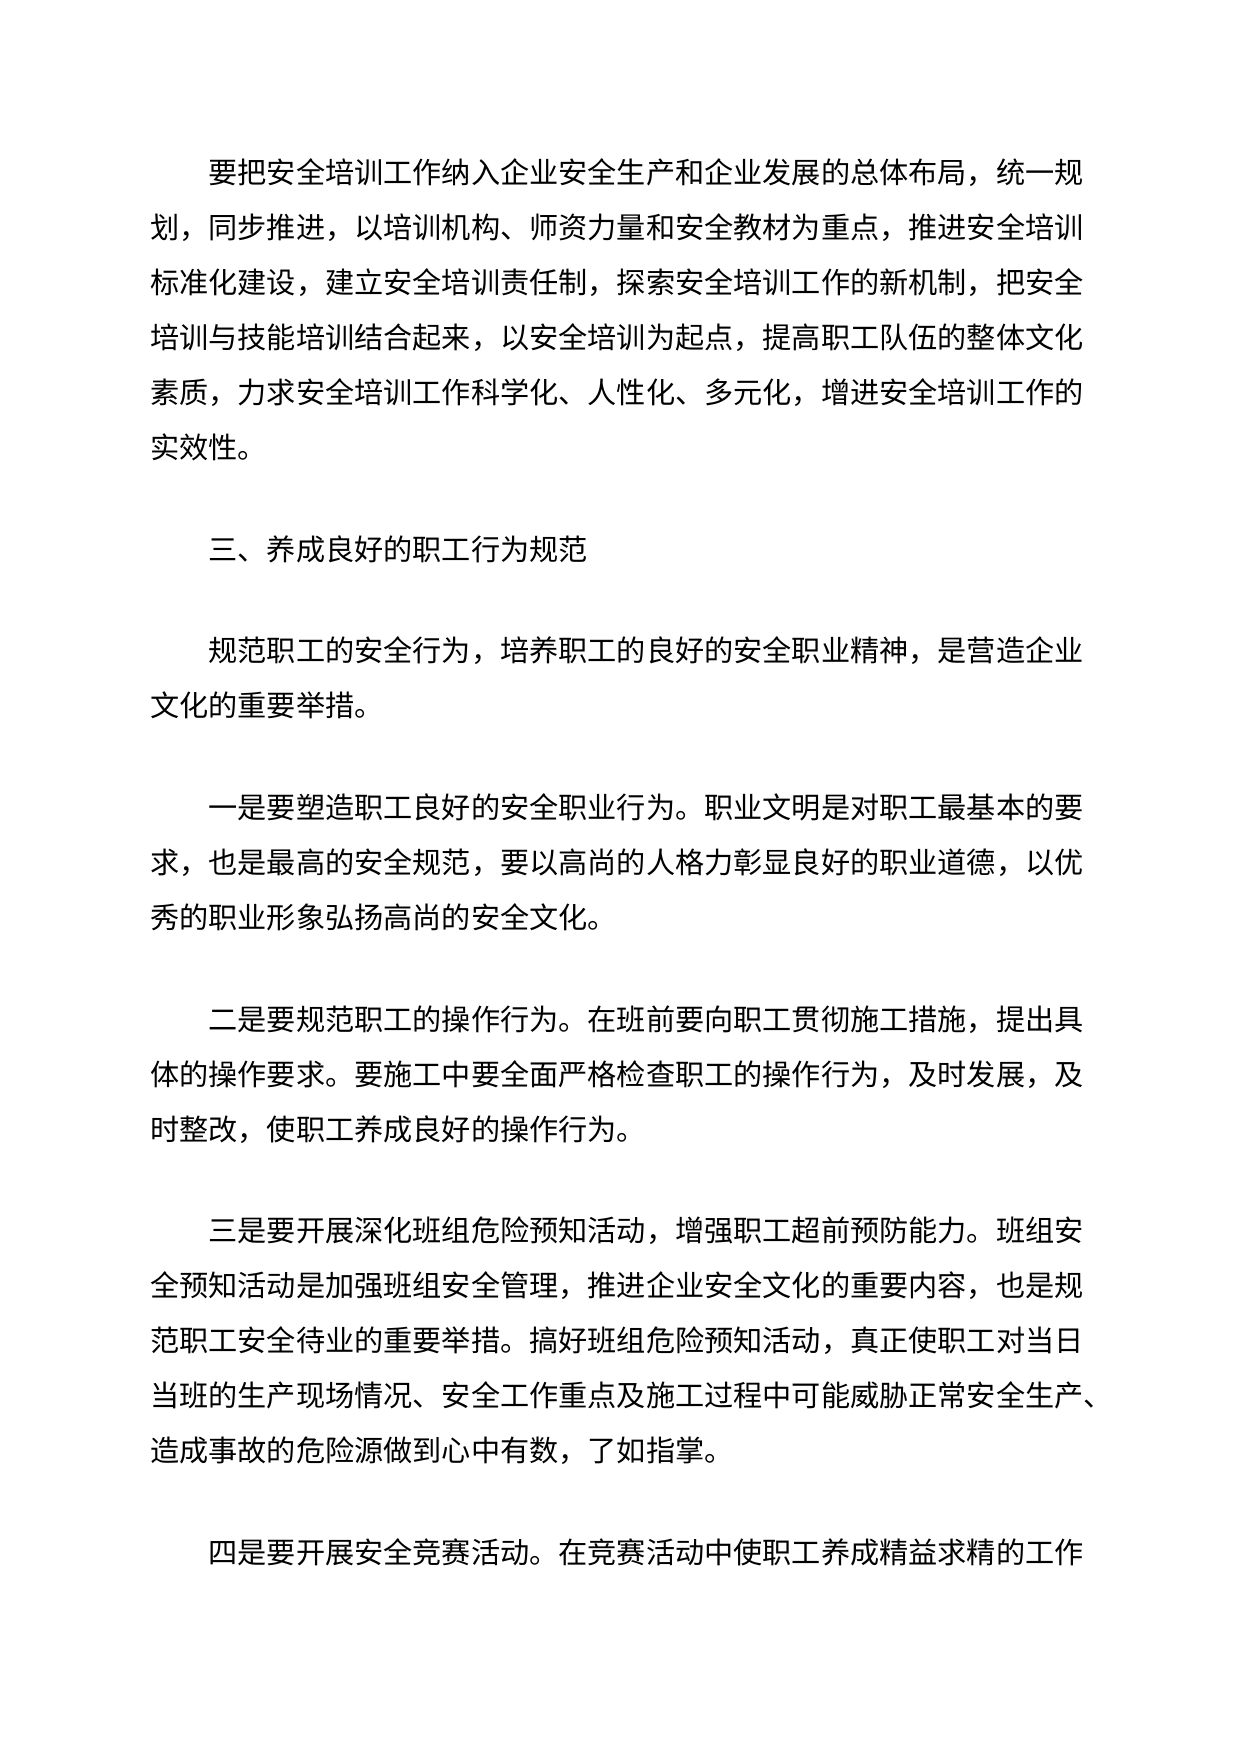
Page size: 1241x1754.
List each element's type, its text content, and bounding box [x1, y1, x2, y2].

text 二是要规范职工的操作行为。在班前要向职工贯彻施工措施，提出具体的操作要求。要施工中要全面严格检查职工的操作行为，及时发展，及时整改，使职工养成良好的操作行为。 [150, 996, 1090, 1148]
text 要把安全培训工作纳入企业安全生产和企业发展的总体布局，统一规划，同步推进，以培训机构、师资力量和安全教材为重点，推进安全培训标准化建设，建立安全培训责任制，探索安全培训工作的新机制，把安全培训与技能培训结合起来，以安全培训为起点，提高职工队伍的整体文化素质，力求安全培训工作科学化、人性化、多元化，增进安全培训工作的实效性。 [150, 150, 1090, 467]
text 一是要塑造职工良好的安全职业行为。职业文明是对职工最基本的要求，也是最高的安全规范，要以高尚的人格力彰显良好的职业道德，以优秀的职业形象弘扬高尚的安全文化。 [150, 785, 1090, 937]
text 三、养成良好的职工行为规范 [150, 526, 1090, 568]
text 三是要开展深化班组危险预知活动，增强职工超前预防能力。班组安全预知活动是加强班组安全管理，推进企业安全文化的重要内容，也是规范职工安全待业的重要举措。搞好班组危险预知活动，真正使职工对当日当班的生产现场情况、安全工作重点及施工过程中可能威胁正常安全生产、造成事故的危险源做到心中有数，了如指掌。 [150, 1208, 1090, 1470]
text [150, 1529, 1090, 1571]
text 规范职工的安全行为，培养职工的良好的安全职业精神，是营造企业文化的重要举措。 [150, 628, 1090, 725]
